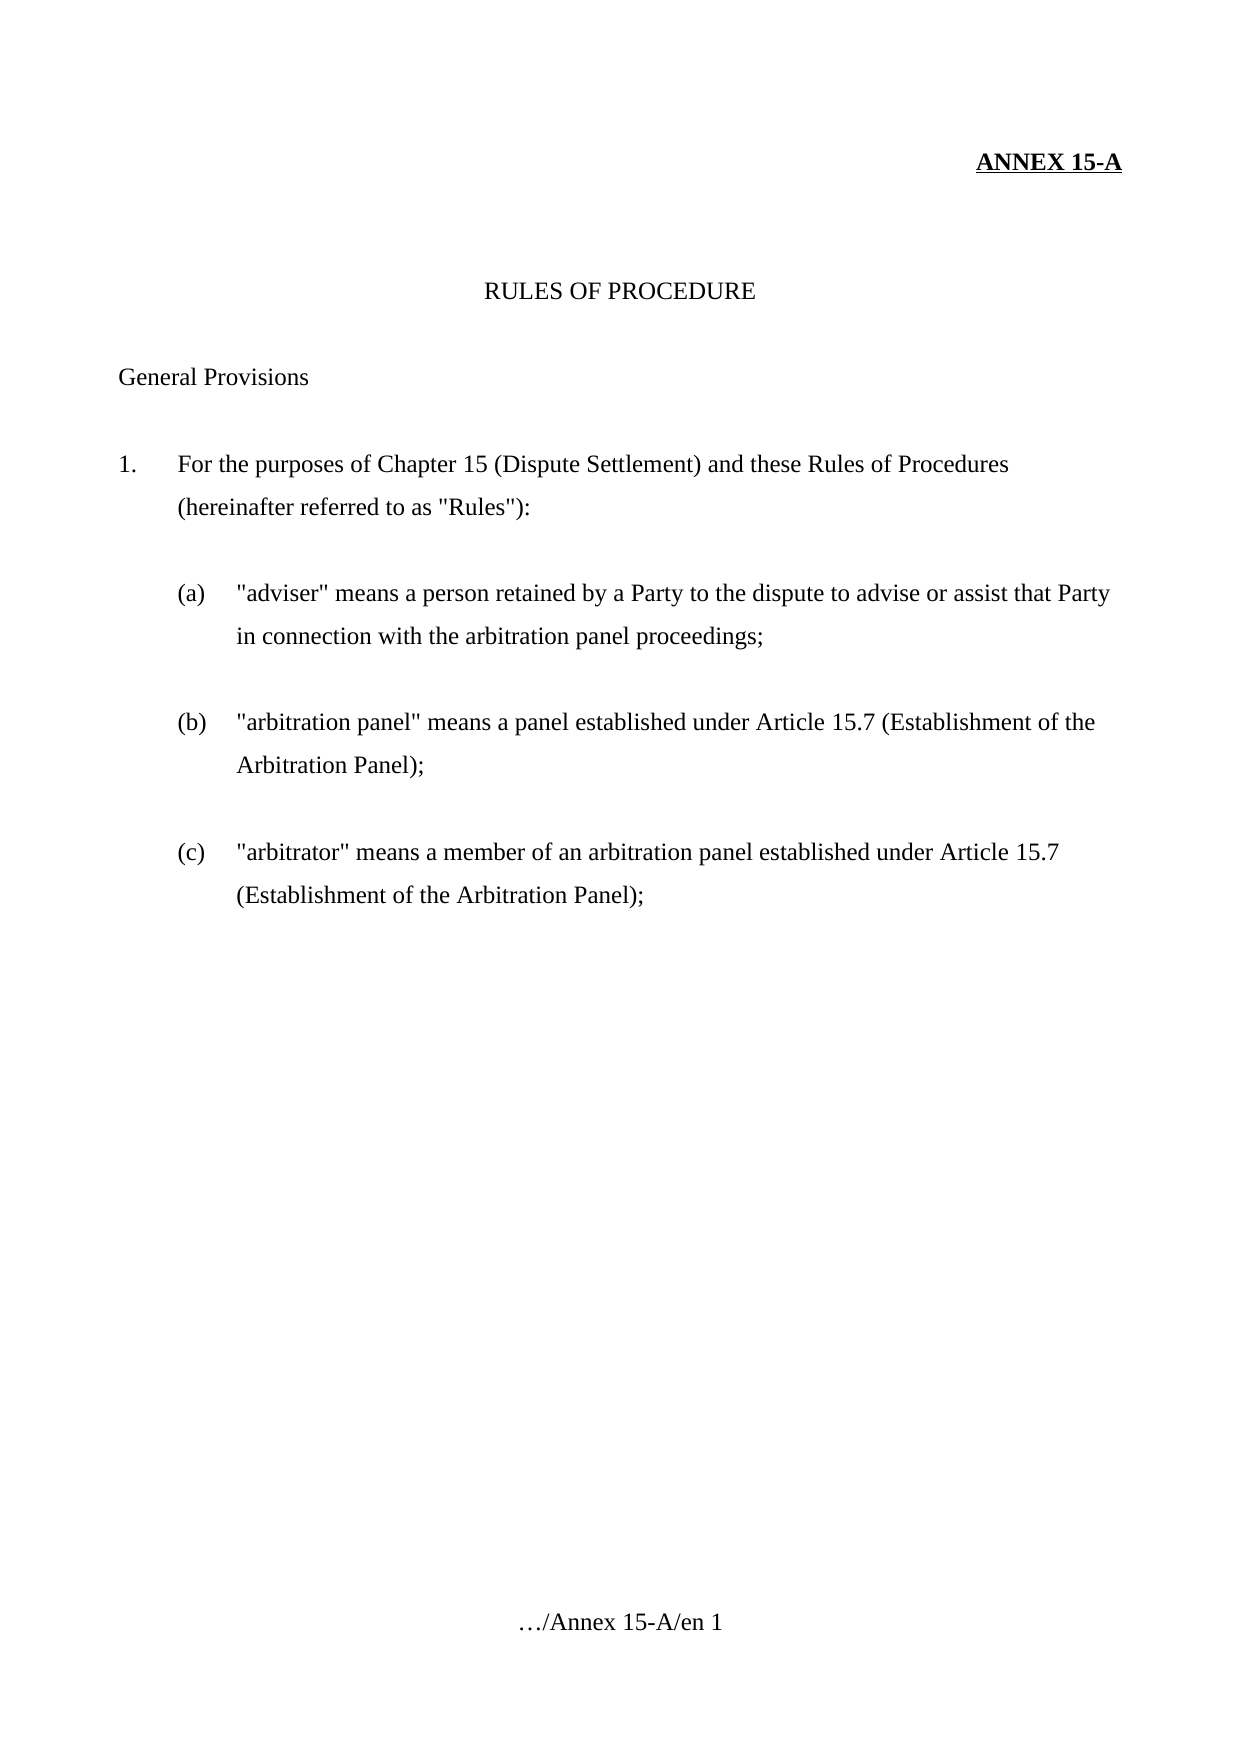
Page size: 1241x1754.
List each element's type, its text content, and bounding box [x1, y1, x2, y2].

text ANNEX 15-A [118, 147, 1122, 176]
text General Provisions [118, 362, 1122, 391]
text (c) "arbitrator" means a member of an arbitration panel established under Article 15.7 (Establishment of the Arbitration Panel); [177, 837, 1122, 909]
text (a) "adviser" means a person retained by a Party to the dispute to advise or assist that Party in connection with the arbitration panel proceedings; [177, 578, 1122, 650]
text (b) "arbitration panel" means a panel established under Article 15.7 (Establishment of the Arbitration Panel); [177, 707, 1122, 779]
text 1. For the purposes of Chapter 15 (Dispute Settlement) and these Rules of Procedures (hereinafter referred to as "Rules"): [118, 449, 1122, 521]
text RULES OF PROCEDURE [118, 276, 1122, 305]
